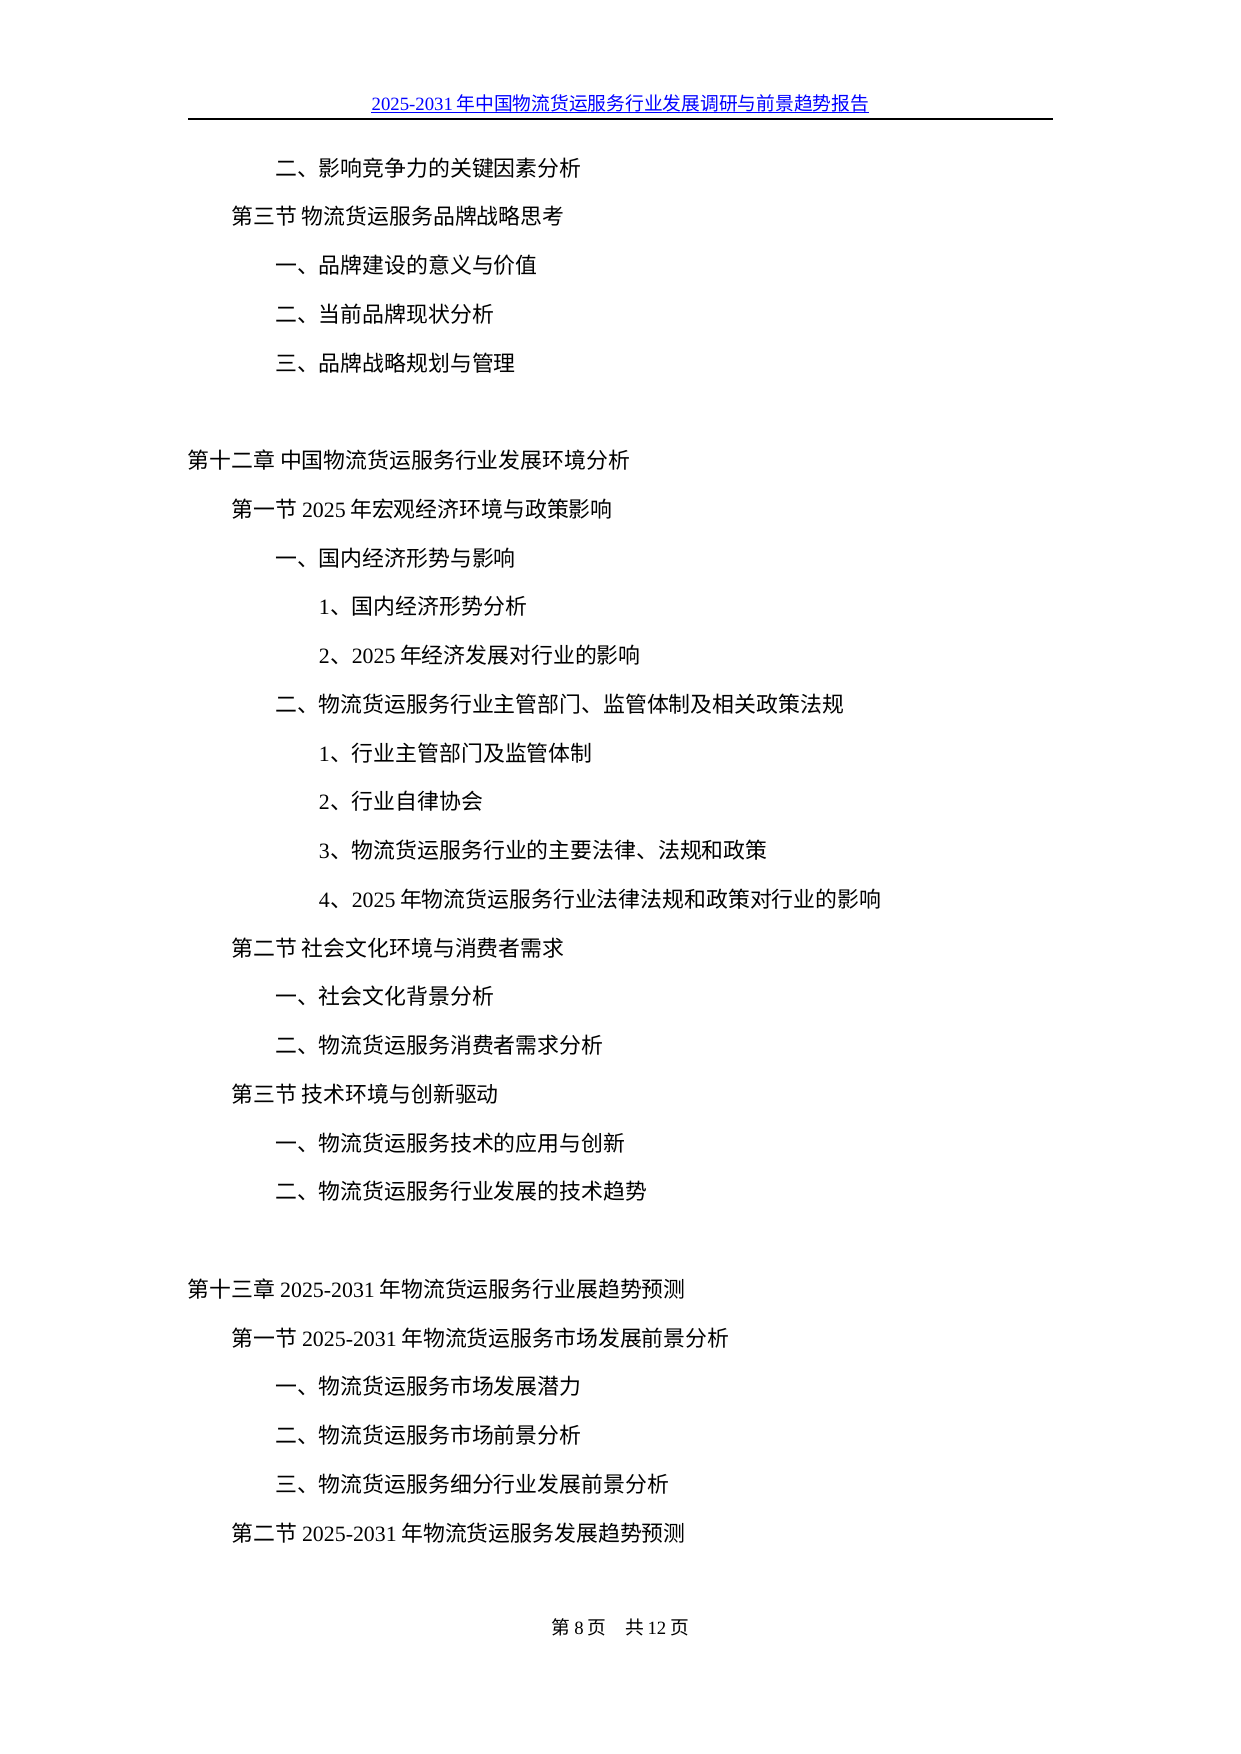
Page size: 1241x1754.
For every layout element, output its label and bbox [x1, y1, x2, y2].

text [187, 150, 1053, 1548]
